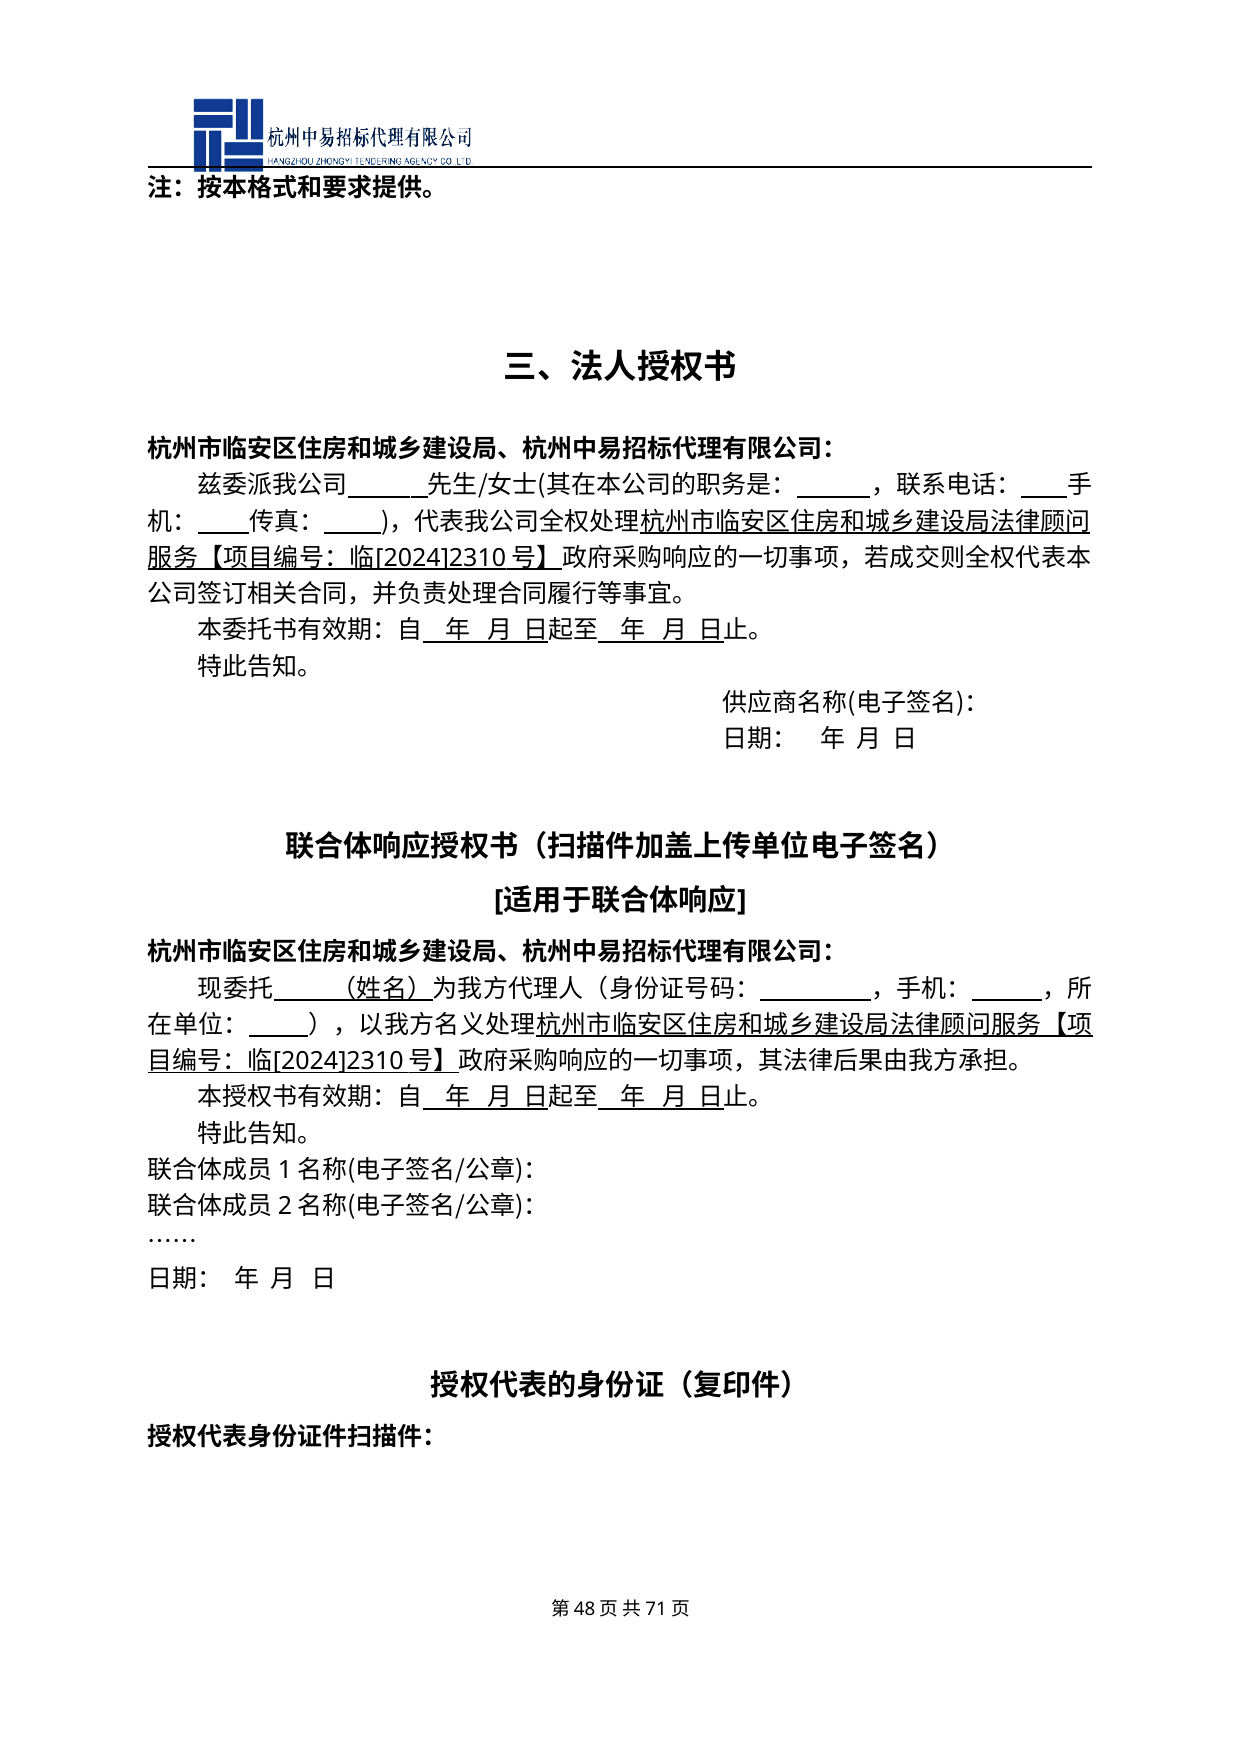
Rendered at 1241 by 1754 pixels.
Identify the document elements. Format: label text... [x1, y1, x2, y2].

text 特此告知。 [148, 646, 1092, 682]
text 本委托书有效期：自 年 月 日起至 年 月 日止。 [148, 610, 1092, 646]
text 兹委派我公司 先生/女士(其在本公司的职务是： ，联系电话： 手机： 传真： )，代表我公司全权处理杭州市临安区住房和城乡建设局法律顾问服务【项目编号：临[2024]2310号】政府采购响应的一切事项，若成交则全权代表本公司签订相关合同，并负责处理合同履行等事宜。 [148, 465, 1092, 610]
picture [191, 97, 478, 166]
text 杭州市临安区住房和城乡建设局、杭州中易招标代理有限公司： [148, 932, 1092, 968]
text 日期： 年 月 日 [148, 719, 1092, 755]
text [适用于联合体响应] [148, 877, 1092, 919]
text 注：按本格式和要求提供。 [148, 168, 1049, 204]
text 授权代表身份证件扫描件： [148, 1416, 1092, 1453]
text …… [148, 1222, 1092, 1258]
text 授权代表的身份证（复印件） [148, 1362, 1092, 1404]
text 联合体响应授权书（扫描件加盖上传单位电子签名） [148, 822, 1092, 864]
text 联合体成员1名称(电子签名/公章)： [148, 1149, 1092, 1186]
text 杭州市临安区住房和城乡建设局、杭州中易招标代理有限公司： [148, 429, 1092, 465]
text 本授权书有效期：自 年 月 日起至 年 月 日止。 [148, 1077, 1092, 1113]
text 日期： 年 月 日 [148, 1258, 1092, 1294]
text 供应商名称(电子签名)： [148, 682, 1092, 719]
text 特此告知。 [148, 1113, 1092, 1149]
text 联合体成员2名称(电子签名/公章)： [148, 1186, 1092, 1222]
text 现委托 （姓名）为我方代理人（身份证号码： ，手机： ，所在单位： ），以我方名义处理杭州市临安区住房和城乡建设局法律顾问服务【项目编号：临[2024]2310号】政府采购响应的一切事项，其法律后果由我方承担。 [148, 968, 1092, 1077]
text 三、法人授权书 [148, 340, 1092, 388]
